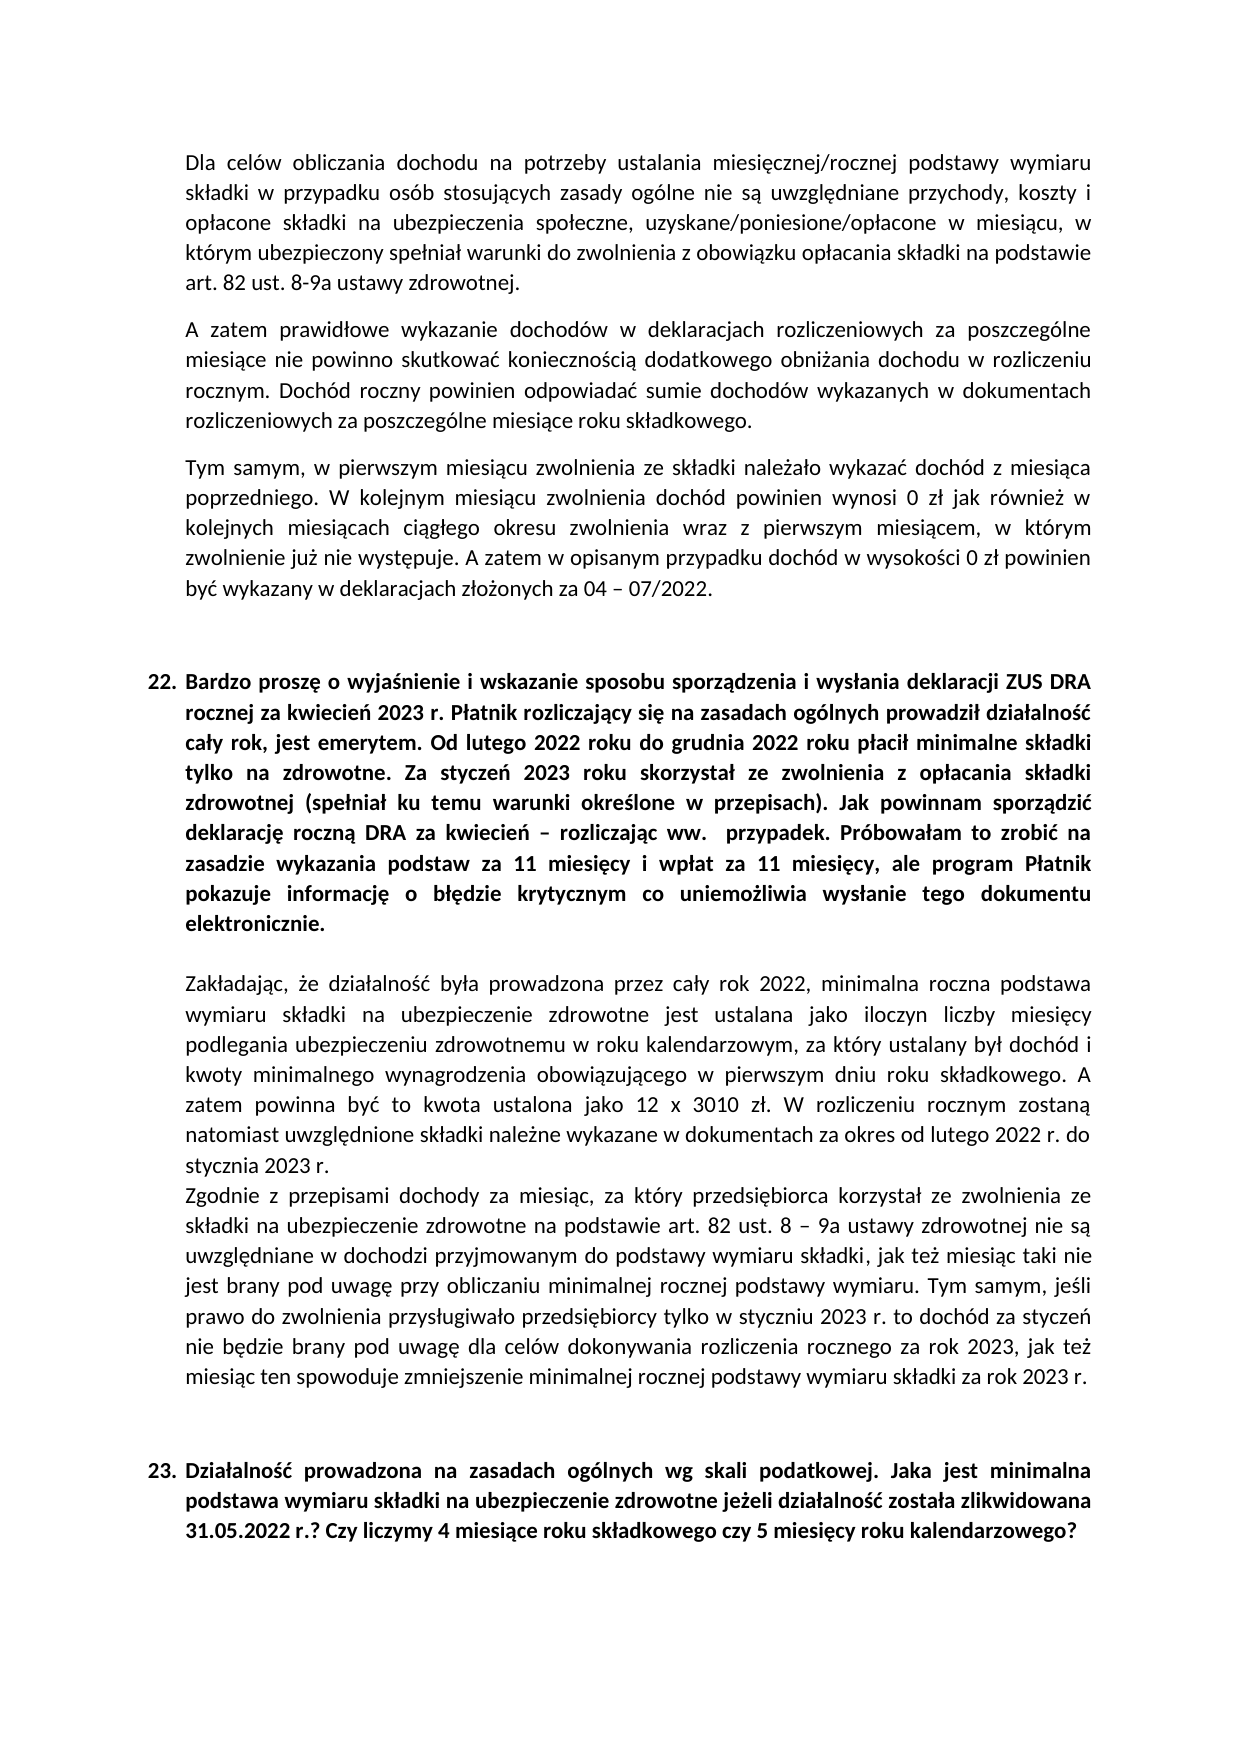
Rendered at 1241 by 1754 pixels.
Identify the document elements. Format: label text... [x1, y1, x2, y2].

text A zatem prawidłowe wykazanie dochodów w deklaracjach rozliczeniowych za poszczególne miesiące nie powinno skutkować koniecznością dodatkowego obniżania dochodu w rozliczeniu rocznym. Dochód roczny powinien odpowiadać sumie dochodów wykazanych w dokumentach rozliczeniowych za poszczególne miesiące roku składkowego. [185, 315, 1093, 434]
list Działalność prowadzona na zasadach ogólnych wg skali podatkowej. Jaka jest minimalna podstawa wymiaru składki na ubezpieczenie zdrowotne jeżeli działalność została zlikwidowana 31.05.2022 r.? Czy liczymy 4 miesiące roku składkowego czy 5 miesięcy roku kalendarzowego? [148, 1456, 1093, 1544]
list Zakładając, że działalność była prowadzona przez cały rok 2022, minimalna roczna podstawa wymiaru składki na ubezpieczenie zdrowotne jest ustalana jako iloczyn liczby miesięcy podlegania ubezpieczeniu zdrowotnemu w roku kalendarzowym, za który ustalany był dochód i kwoty minimalnego wynagrodzenia obowiązującego w pierwszym dniu roku składkowego. A zatem powinna być to kwota ustalona jako 12 x 3010 zł. W rozliczeniu rocznym zostaną natomiast uwzględnione składki należne wykazane w dokumentach za okres od lutego 2022 r. do stycznia 2023 r. [185, 969, 1093, 1179]
list Zgodnie z przepisami dochody za miesiąc, za który przedsiębiorca korzystał ze zwolnienia ze składki na ubezpieczenie zdrowotne na podstawie art. 82 ust. 8 – 9a ustawy zdrowotnej nie są uwzględniane w dochodzi przyjmowanym do podstawy wymiaru składki, jak też miesiąc taki nie jest brany pod uwagę przy obliczaniu minimalnej rocznej podstawy wymiaru. Tym samym, jeśli prawo do zwolnienia przysługiwało przedsiębiorcy tylko w styczniu 2023 r. to dochód za styczeń nie będzie brany pod uwagę dla celów dokonywania rozliczenia rocznego za rok 2023, jak też miesiąc ten spowoduje zmniejszenie minimalnej rocznej podstawy wymiaru składki za rok 2023 r. [185, 1181, 1093, 1390]
text Tym samym, w pierwszym miesiącu zwolnienia ze składki należało wykazać dochód z miesiąca poprzedniego. W kolejnym miesiącu zwolnienia dochód powinien wynosi 0 zł jak również w kolejnych miesiącach ciągłego okresu zwolnienia wraz z pierwszym miesiącem, w którym zwolnienie już nie występuje. A zatem w opisanym przypadku dochód w wysokości 0 zł powinien być wykazany w deklaracjach złożonych za 04 – 07/2022. [185, 453, 1093, 602]
text Dla celów obliczania dochodu na potrzeby ustalania miesięcznej/rocznej podstawy wymiaru składki w przypadku osób stosujących zasady ogólne nie są uwzględniane przychody, koszty i opłacone składki na ubezpieczenia społeczne, uzyskane/poniesione/opłacone w miesiącu, w którym ubezpieczony spełniał warunki do zwolnienia z obowiązku opłacania składki na podstawie art. 82 ust. 8-9a ustawy zdrowotnej. [185, 148, 1093, 296]
list Bardzo proszę o wyjaśnienie i wskazanie sposobu sporządzenia i wysłania deklaracji ZUS DRA rocznej za kwiecień 2023 r. Płatnik rozliczający się na zasadach ogólnych prowadził działalność cały rok, jest emerytem. Od lutego 2022 roku do grudnia 2022 roku płacił minimalne składki tylko na zdrowotne. Za styczeń 2023 roku skorzystał ze zwolnienia z opłacania składki zdrowotnej (spełniał ku temu warunki określone w przepisach). Jak powinnam sporządzić deklarację roczną DRA za kwiecień – rozliczając ww. przypadek. Próbowałam to zrobić na zasadzie wykazania podstaw za 11 miesięcy i wpłat za 11 miesięcy, ale program Płatnik pokazuje informację o błędzie krytycznym co uniemożliwia wysłanie tego dokumentu elektronicznie. [148, 667, 1093, 937]
